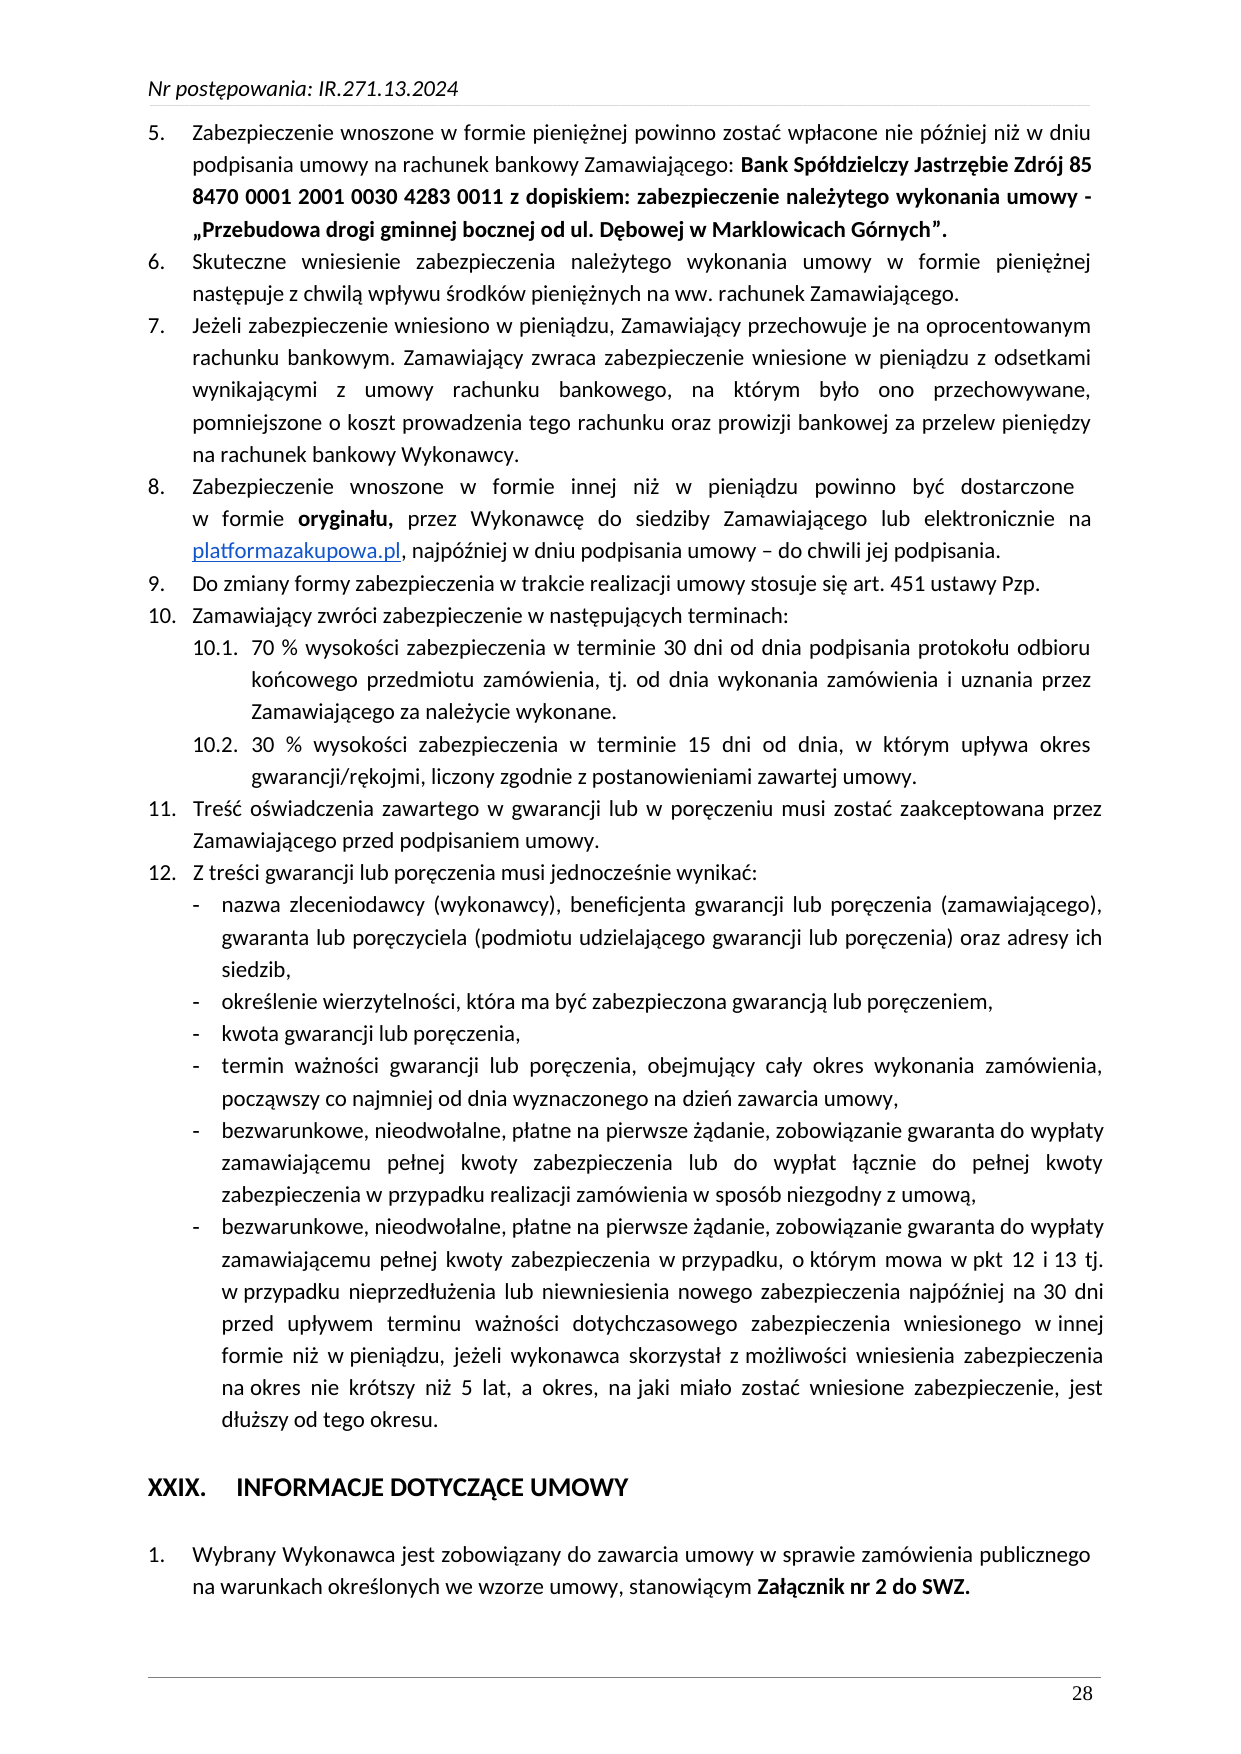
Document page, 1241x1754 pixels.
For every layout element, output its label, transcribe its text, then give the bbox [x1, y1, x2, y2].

list Zabezpieczenie wnoszone w formie pieniężnej powinno zostać wpłacone nie później niż w dniu podpisania umowy na rachunek bankowy Zamawiającego: Bank Spółdzielczy Jastrzębie Zdrój 85 8470 0001 2001 0030 4283 0011 z dopiskiem: zabezpieczenie należytego wykonania umowy - „Przebudowa drogi gminnej bocznej od ul. Dębowej w Marklowicach Górnych”. [148, 118, 1093, 243]
list 30 % wysokości zabezpieczenia w terminie 15 dni od dnia, w którym upływa okres gwarancji/rękojmi, liczony zgodnie z postanowieniami zawartej umowy. [192, 730, 1093, 790]
list Wybrany Wykonawca jest zobowiązany do zawarcia umowy w sprawie zamówienia publicznego na warunkach określonych we wzorze umowy, stanowiącym Załącznik nr 2 do SWZ. [148, 1540, 1093, 1600]
list bezwarunkowe, nieodwołalne, płatne na pierwsze żądanie, zobowiązanie gwaranta do wypłaty zamawiającemu pełnej kwoty zabezpieczenia w przypadku, o którym mowa w pkt 12 i 13 tj. w przypadku nieprzedłużenia lub niewniesienia nowego zabezpieczenia najpóźniej na 30 dni przed upływem terminu ważności dotychczasowego zabezpieczenia wniesionego w innej formie niż w pieniądzu, jeżeli wykonawca skorzystał z możliwości wniesienia zabezpieczenia na okres nie krótszy niż 5 lat, a okres, na jaki miało zostać wniesione zabezpieczenie, jest dłuższy od tego okresu. [192, 1212, 1104, 1434]
list Z treści gwarancji lub poręczenia musi jednocześnie wynikać: [148, 858, 1104, 886]
list nazwa zleceniodawcy (wykonawcy), beneficjenta gwarancji lub poręczenia (zamawiającego), gwaranta lub poręczyciela (podmiotu udzielającego gwarancji lub poręczenia) oraz adresy ich siedzib, [192, 891, 1104, 983]
list kwota gwarancji lub poręczenia, [192, 1019, 1104, 1047]
list Do zmiany formy zabezpieczenia w trakcie realizacji umowy stosuje się art. 451 ustawy Pzp. [148, 569, 1093, 597]
subtitle INFORMACJE DOTYCZĄCE UMOWY [148, 1470, 1093, 1503]
list Treść oświadczenia zawartego w gwarancji lub w poręczeniu musi zostać zaakceptowana przez Zamawiającego przed podpisaniem umowy. [148, 794, 1104, 854]
list określenie wierzytelności, która ma być zabezpieczona gwarancją lub poręczeniem, [192, 987, 1104, 1015]
list Zabezpieczenie wnoszone w formie innej niż w pieniądzu powinno być dostarczone w formie oryginału, przez Wykonawcę do siedziby Zamawiającego lub elektronicznie na platformazakupowa.pl, najpóźniej w dniu podpisania umowy – do chwili jej podpisania. [148, 472, 1093, 564]
list bezwarunkowe, nieodwołalne, płatne na pierwsze żądanie, zobowiązanie gwaranta do wypłaty zamawiającemu pełnej kwoty zabezpieczenia lub do wypłat łącznie do pełnej kwoty zabezpieczenia w przypadku realizacji zamówienia w sposób niezgodny z umową, [192, 1116, 1104, 1208]
list 70 % wysokości zabezpieczenia w terminie 30 dni od dnia podpisania protokołu odbioru końcowego przedmiotu zamówienia, tj. od dnia wykonania zamówienia i uznania przez Zamawiającego za należycie wykonane. [192, 633, 1093, 726]
list termin ważności gwarancji lub poręczenia, obejmujący cały okres wykonania zamówienia, począwszy co najmniej od dnia wyznaczonego na dzień zawarcia umowy, [192, 1052, 1104, 1112]
list Jeżeli zabezpieczenie wniesiono w pieniądzu, Zamawiający przechowuje je na oprocentowanym rachunku bankowym. Zamawiający zwraca zabezpieczenie wniesione w pieniądzu z odsetkami wynikającymi z umowy rachunku bankowego, na którym było ono przechowywane, pomniejszone o koszt prowadzenia tego rachunku oraz prowizji bankowej za przelew pieniędzy na rachunek bankowy Wykonawcy. [148, 311, 1093, 468]
list Zamawiający zwróci zabezpieczenie w następujących terminach: [148, 601, 1093, 629]
list Skuteczne wniesienie zabezpieczenia należytego wykonania umowy w formie pieniężnej następuje z chwilą wpływu środków pieniężnych na ww. rachunek Zamawiającego. [148, 247, 1093, 307]
